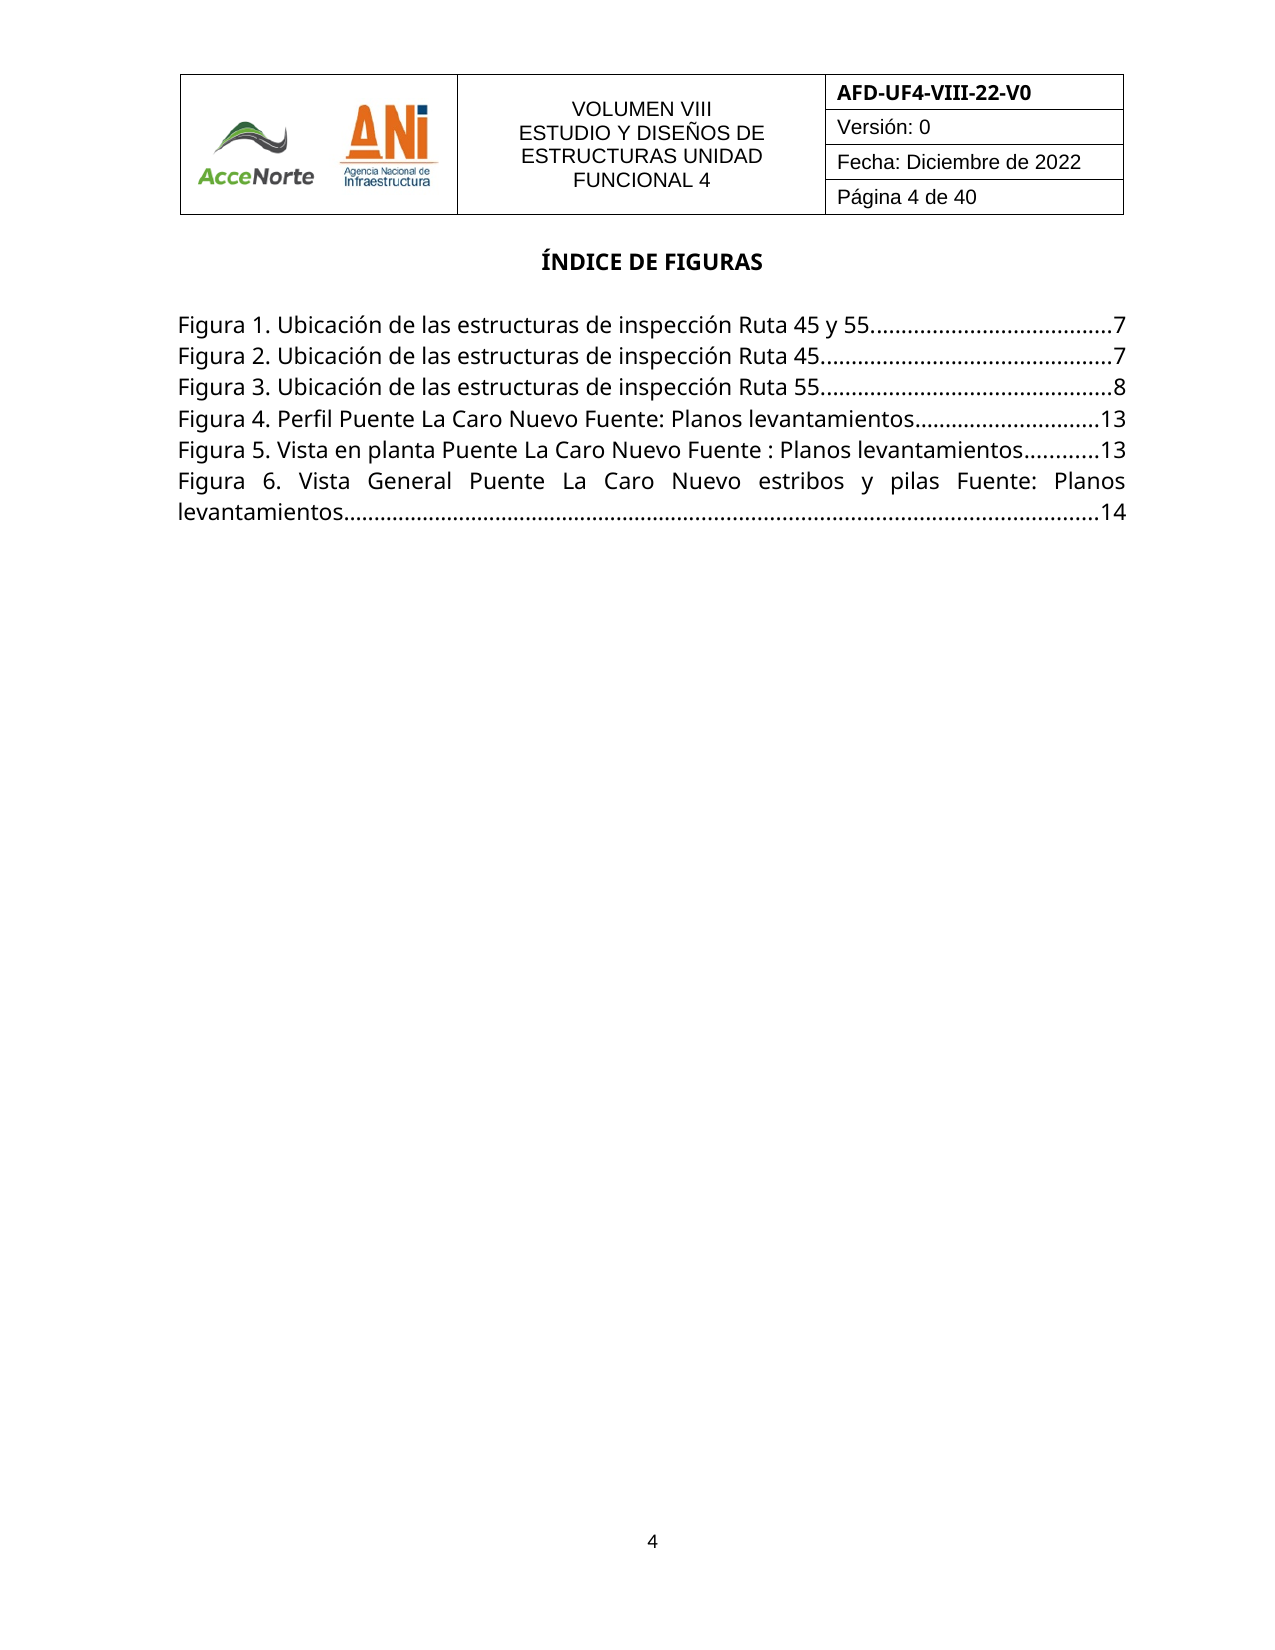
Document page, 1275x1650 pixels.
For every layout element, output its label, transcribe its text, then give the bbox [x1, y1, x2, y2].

text Figura 5. Vista en planta Puente La Caro Nuevo Fuente : Planos levantamientos 13 [177, 434, 1127, 465]
text Figura 4. Perfil Puente La Caro Nuevo Fuente: Planos levantamientos 13 [177, 402, 1127, 434]
text ÍNDICE DE FIGURAS [177, 246, 1127, 277]
text Figura 6. Vista General Puente La Caro Nuevo estribos y pilas Fuente: Planos levantamientos 14 [177, 465, 1127, 527]
text Figura 2. Ubicación de las estructuras de inspección Ruta 45. 7 [177, 340, 1127, 371]
picture [191, 93, 439, 196]
text Figura 1. Ubicación de las estructuras de inspección Ruta 45 y 55. 7 [177, 309, 1127, 340]
text Figura 3. Ubicación de las estructuras de inspección Ruta 55. 8 [177, 371, 1127, 402]
